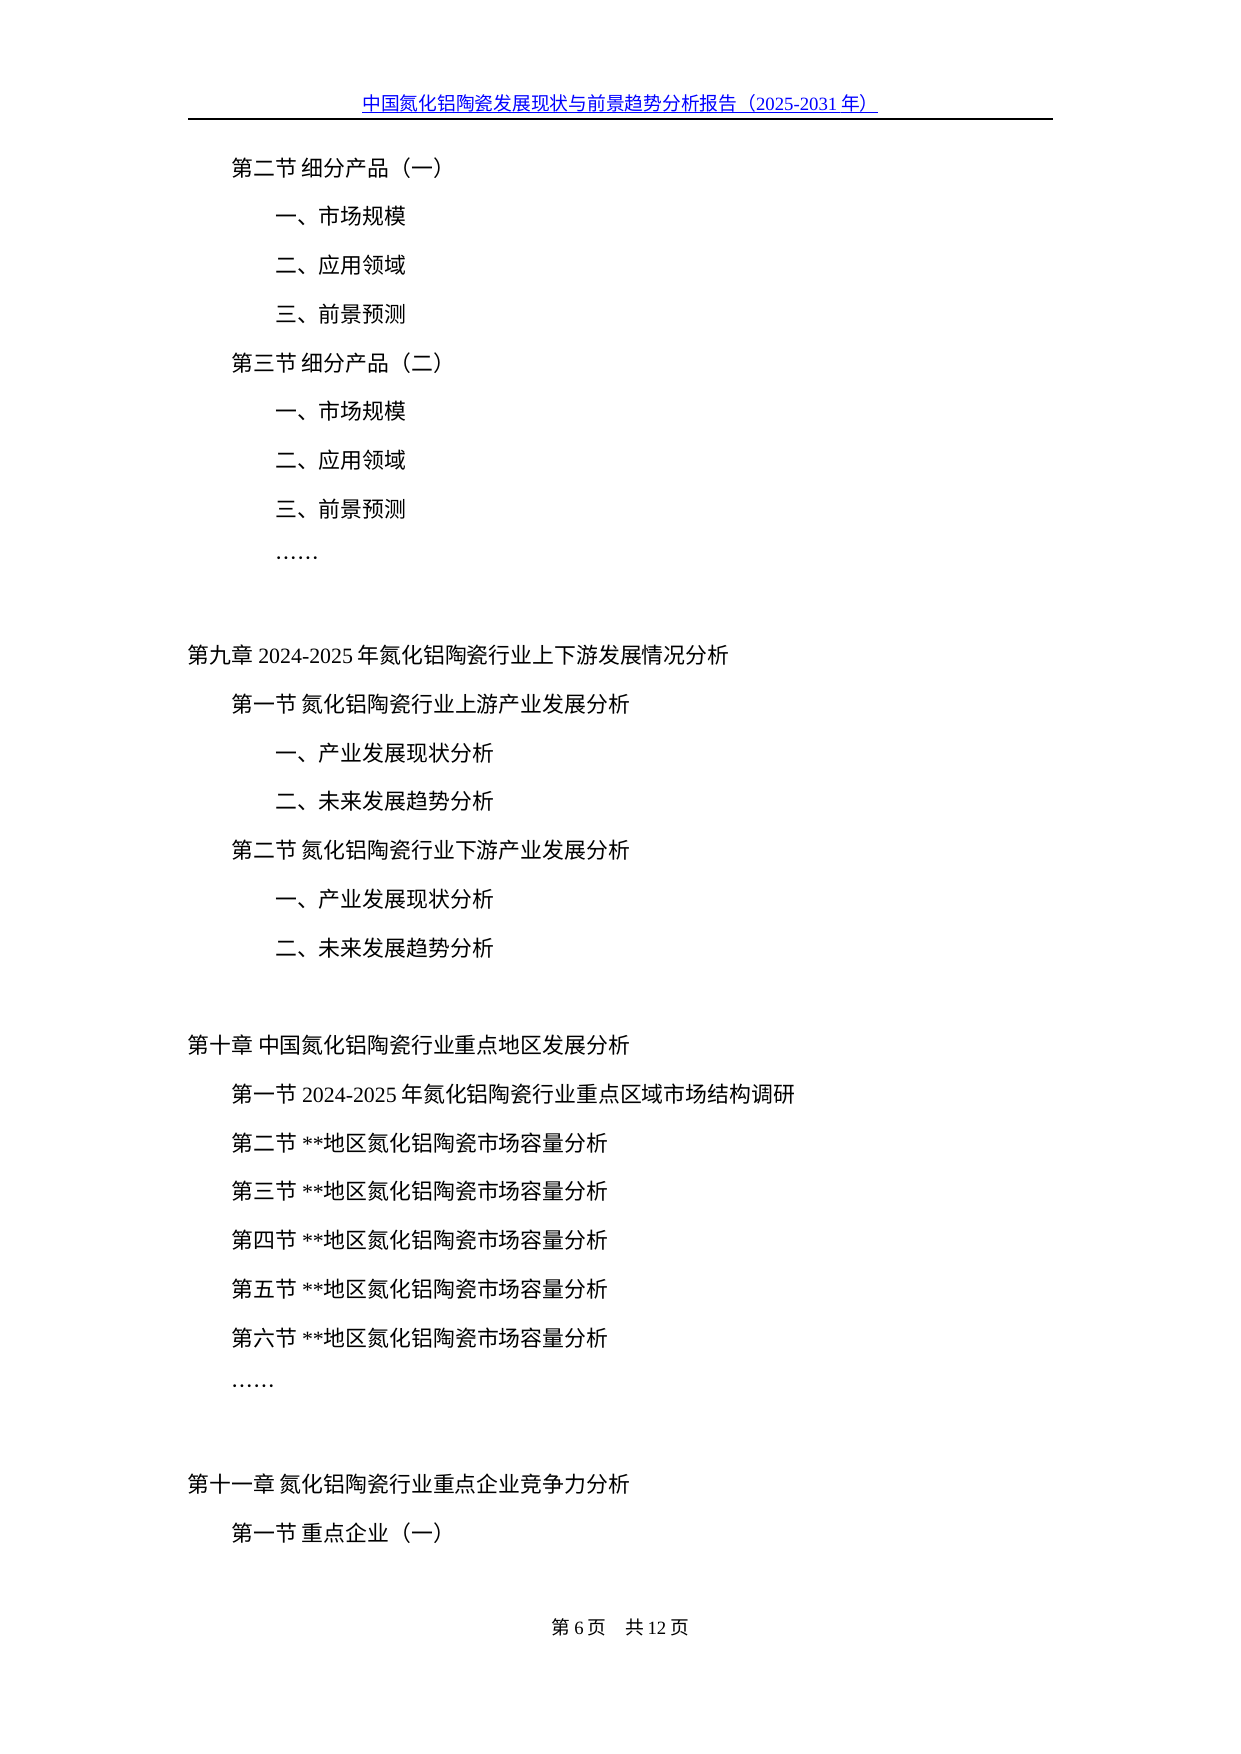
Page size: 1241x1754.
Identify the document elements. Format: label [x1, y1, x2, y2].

text [187, 150, 1053, 1548]
